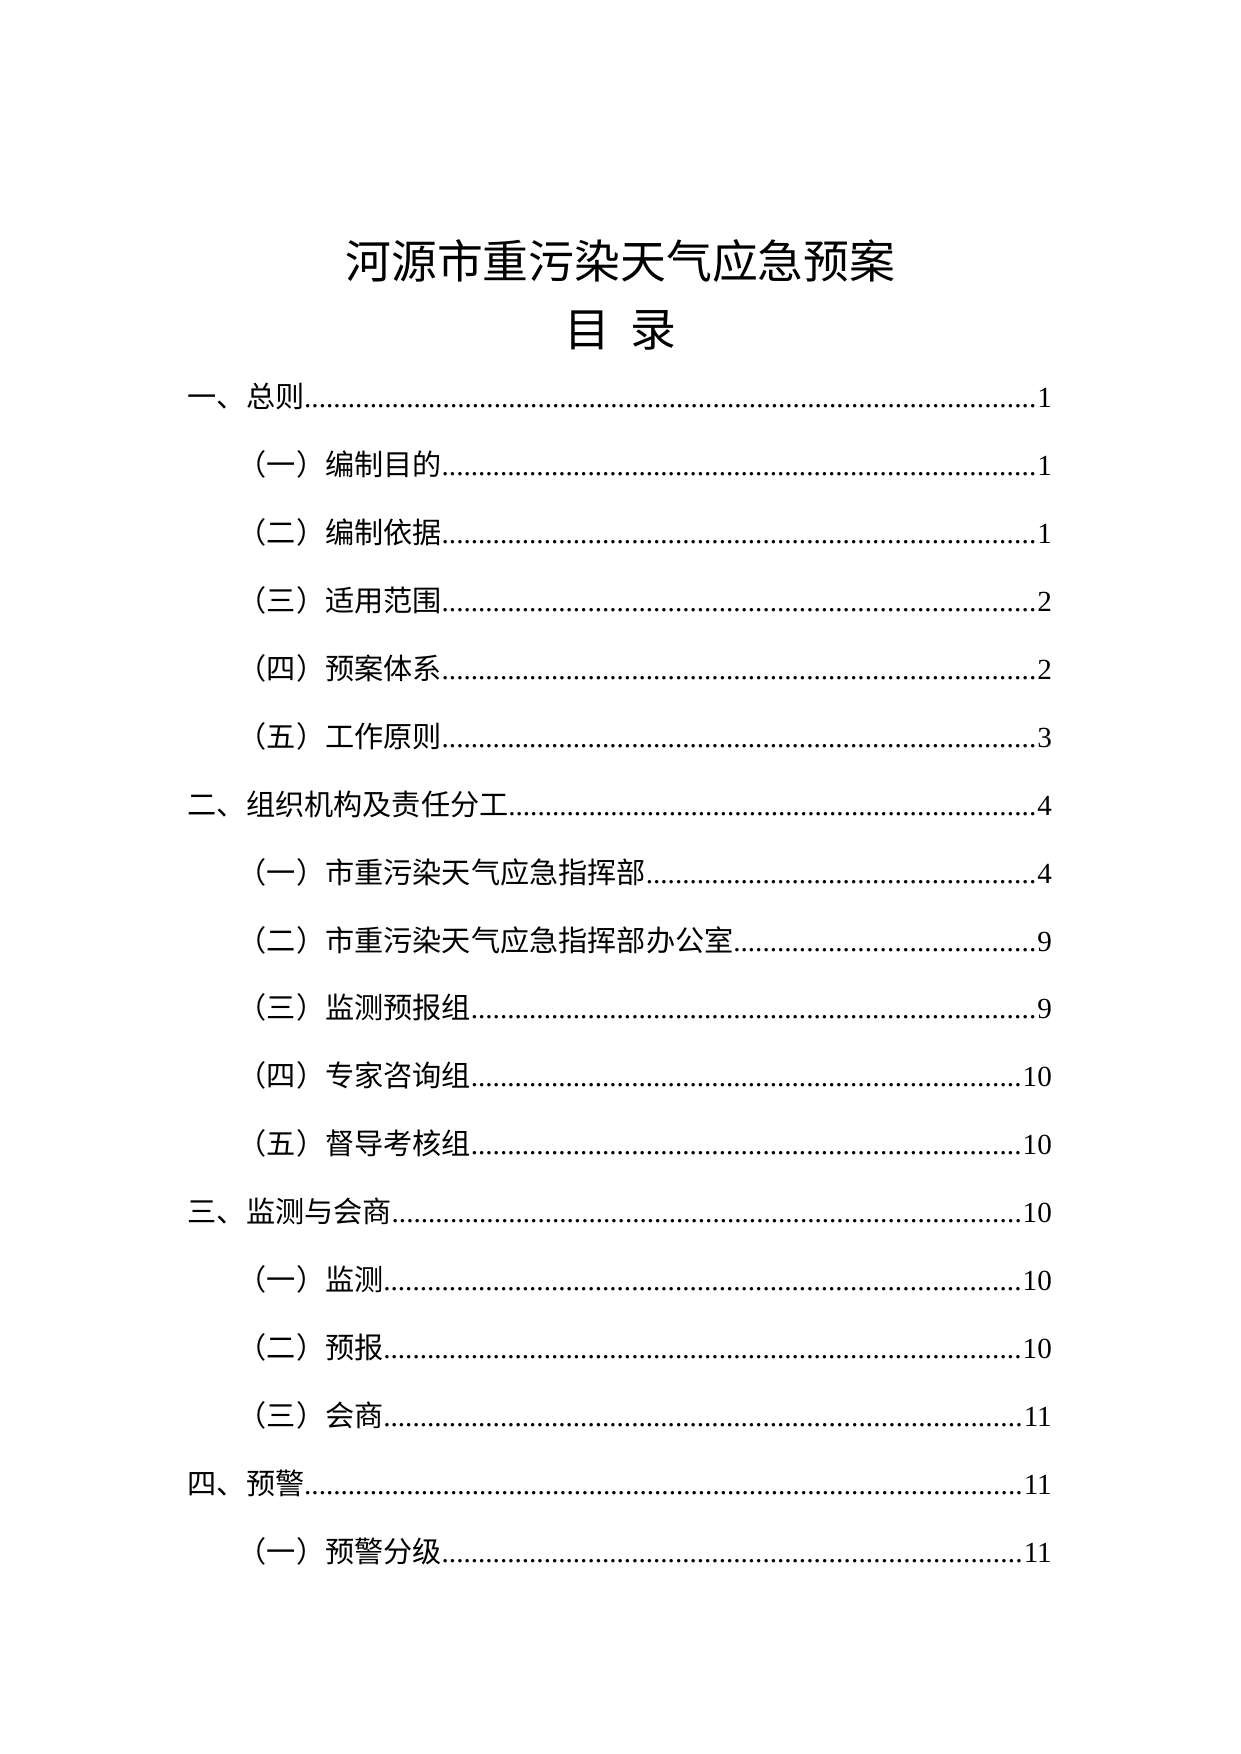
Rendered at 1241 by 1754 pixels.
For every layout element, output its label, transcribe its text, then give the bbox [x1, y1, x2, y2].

text （三）适用范围 2 [237, 565, 1053, 633]
text （三）监测预报组 9 [237, 972, 1053, 1040]
text （五）督导考核组 10 [237, 1108, 1053, 1176]
text （四）预案体系 2 [237, 633, 1053, 701]
text 河源市重污染天气应急预案 [187, 225, 1053, 293]
text （二）预报 10 [237, 1312, 1053, 1380]
text （二）市重污染天气应急指挥部办公室 9 [237, 904, 1053, 972]
text 一、总则 1 [187, 361, 1053, 429]
text 目 录 [187, 293, 1053, 361]
text （四）专家咨询组 10 [237, 1040, 1053, 1108]
text （三）会商 11 [237, 1380, 1053, 1448]
text （一）编制目的 1 [237, 429, 1053, 497]
text 四、预警 11 [187, 1448, 1053, 1516]
text （一）预警分级 11 [237, 1516, 1053, 1583]
text （五）工作原则 3 [237, 701, 1053, 768]
text （一）监测 10 [237, 1244, 1053, 1312]
text 三、监测与会商 10 [187, 1176, 1053, 1244]
text 二、组织机构及责任分工 4 [187, 768, 1053, 836]
text （一）市重污染天气应急指挥部 4 [237, 836, 1053, 904]
text （二）编制依据 1 [237, 497, 1053, 565]
